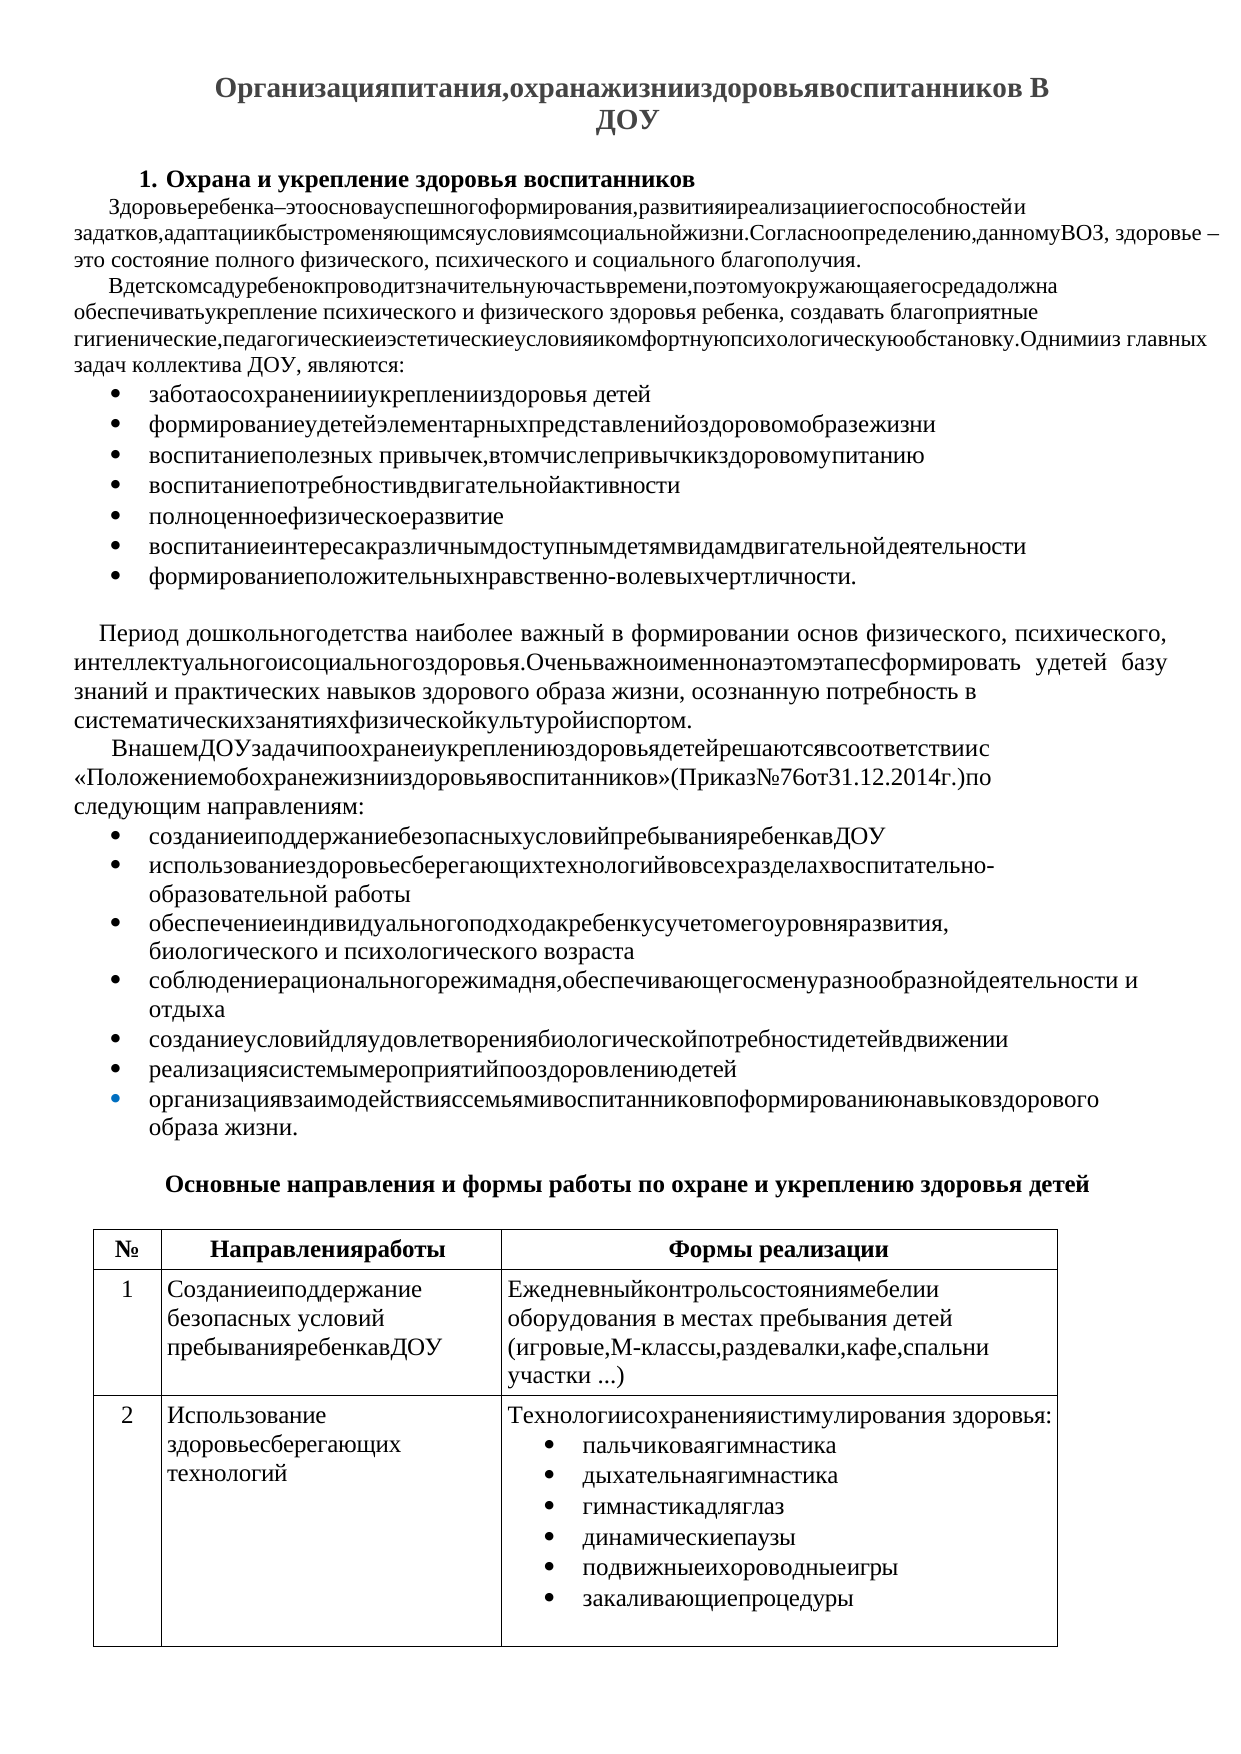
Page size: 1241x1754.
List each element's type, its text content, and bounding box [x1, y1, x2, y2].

list формированиеудетейэлементарныхпредставленийоздоровомобразежизни [111, 408, 1221, 439]
table_cell Ежедневныйконтрольсостояниямебелии оборудования в местах пребывания детей (игровые,М-классы,раздевалки,кафе,спальни участки ...) [502, 1270, 1057, 1394]
text гигиенические,педагогическиеиэстетическиеусловияикомфортнуюпсихологическуюобстановку.Однимииз главных задач коллектива ДОУ, являются: [74, 325, 1221, 378]
list использованиездоровьесберегающихтехнологийвовсехразделахвоспитательно- образовательной работы [111, 850, 1033, 908]
list заботаосохранениииукрепленииздоровья детей [111, 378, 1221, 408]
text систематическихзанятияхфизическойкультуройиспортом. [74, 705, 1221, 733]
list реализациясистемымероприятийпооздоровлениюдетей [111, 1053, 1221, 1084]
title Организацияпитания,охранажизнииздоровьявоспитанников В ДОУ [214, 72, 1080, 136]
list созданиеусловийдляудовлетворениябиологическойпотребностидетейвдвижении [111, 1023, 1221, 1053]
text Вдетскомсадуребенокпроводитзначительнуючастьвремени,поэтомуокружающаяегосредадолжна обеспечиватьукрепление психического и физического здоровья ребенка, создавать благоприятные [74, 272, 1221, 325]
list созданиеиподдержаниебезопасныхусловийпребыванияребенкавДОУ [111, 820, 1221, 850]
list воспитаниеинтересакразличнымдоступнымдетямвидамдвигательнойдеятельности [111, 530, 1221, 561]
table_cell Созданиеиподдержание безопасных условий пребыванияребенкавДОУ [162, 1270, 501, 1394]
text Период дошкольногодетства наиболее важный в формировании основ физического, психического, интеллектуальногоисоциальногоздоровья.Оченьважноименнонаэтомэтапесформировать удетей базу знаний и практических навыков здорового образа жизни, осознанную потребность в [74, 618, 1168, 705]
text ВнашемДОУзадачипоохранеиукреплениюздоровьядетейрешаютсявсоответствиис [111, 733, 1221, 762]
subtitle Основные направления и формы работы по охране и укреплению здоровья детей [164, 1169, 1221, 1198]
text Здоровьеребенка–этоосновауспешногоформирования,развитияиреализацииегоспособностейи [108, 193, 1221, 219]
subtitle Охрана и укрепление здоровья воспитанников [138, 164, 1221, 193]
list организациявзаимодействияссемьямивоспитанниковпоформированиюнавыковздорового образа жизни. [111, 1084, 1157, 1141]
table_cell Использование здоровьесберегающих технологий [162, 1396, 501, 1646]
list воспитаниепотребностивдвигательнойактивности [111, 469, 1221, 500]
text задатков,адаптациикбыстроменяющимсяусловиямсоциальнойжизни.Согласноопределению,данномуВОЗ, здоровье – это состояние полного физического, психического и социального благополучия. [74, 219, 1221, 272]
list полноценноефизическоеразвитие [111, 500, 1221, 530]
table_cell 1 [94, 1270, 161, 1394]
list формированиеположительныхнравственно-волевыхчертличности. [111, 561, 1221, 590]
table_header Направленияработы [162, 1230, 501, 1268]
list воспитаниеполезных привычек,втомчислепривычкикздоровомупитанию [111, 439, 1221, 469]
list обеспечениеиндивидуальногоподходакребенкусучетомегоуровняразвития, биологического и психологического возраста [111, 908, 1006, 965]
table_header № [94, 1230, 161, 1268]
list соблюдениерациональногорежимадня,обеспечивающегосменуразнообразнойдеятельности и отдыха [111, 965, 1163, 1023]
text «Положениемобохранежизнииздоровьявоспитанников»(Приказ№76от31.12.2014г.)по следующим направлениям: [74, 762, 1080, 820]
table_cell Технологиисохраненияистимулирования здоровья: пальчиковаягимнастика дыхательнаягимнастика гимнастикадляглаз динамическиепаузы подвижныеихороводныеигры закаливающиепроцедуры [502, 1396, 1057, 1646]
table_cell 2 [94, 1396, 161, 1646]
table_header Формы реализации [502, 1230, 1057, 1268]
